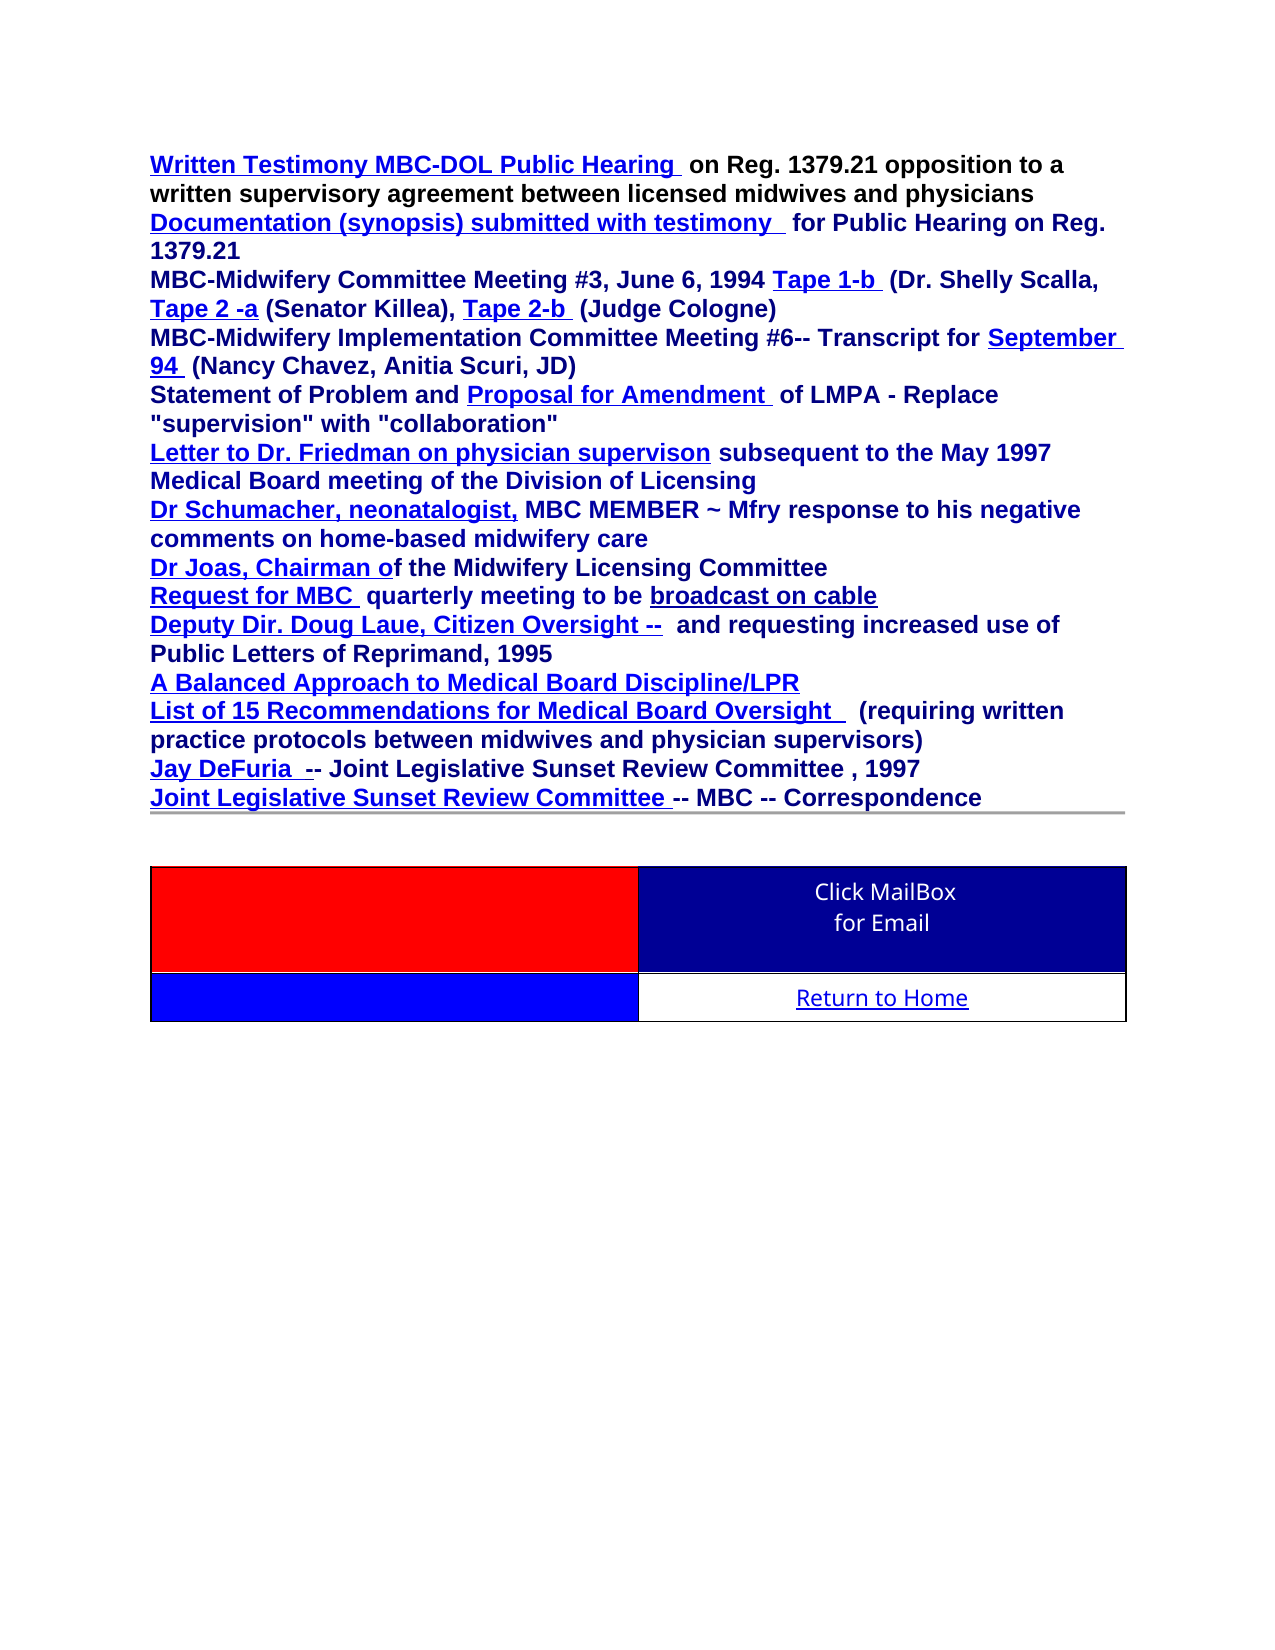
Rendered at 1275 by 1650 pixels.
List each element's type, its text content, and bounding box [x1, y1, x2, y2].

text Written Testimony MBC-DOL Public Hearing on Reg. 1379.21 opposition to a written supervisory agreement between licensed midwives and physicians [150, 150, 1125, 207]
text MBC-Midwifery Committee Meeting #3, June 6, 1994 Tape 1-b (Dr. Shelly Scalla, Tape 2 -a (Senator Killea), Tape 2-b (Judge Cologne) [150, 265, 1125, 322]
table_cell [152, 974, 638, 1021]
table_header [152, 868, 638, 972]
text Request for MBC quarterly meeting to be broadcast on cable [150, 581, 1125, 610]
text MBC-Midwifery Implementation Committee Meeting #6-- Transcript for September 94 (Nancy Chavez, Anitia Scuri, JD) [150, 322, 1125, 380]
text Statement of Problem and Proposal for Amendment of LMPA - Replace "supervision" with "collaboration" [150, 380, 1125, 437]
text A Balanced Approach to Medical Board Discipline/LPR [150, 667, 1125, 696]
table_header Click MailBox for Email [639, 868, 1125, 972]
text List of 15 Recommendations for Medical Board Oversight (requiring written practice protocols between midwives and physician supervisors) [150, 696, 1125, 754]
text Joint Legislative Sunset Review Committee -- MBC -- Correspondence [150, 782, 1125, 811]
text Dr Joas, Chairman of the Midwifery Licensing Committee [150, 552, 1125, 581]
text Deputy Dir. Doug Laue, Citizen Oversight -- and requesting increased use of Public Letters of Reprimand, 1995 [150, 610, 1125, 667]
text Letter to Dr. Friedman on physician supervison subsequent to the May 1997 Medical Board meeting of the Division of Licensing [150, 437, 1125, 495]
text Dr Schumacher, neonatalogist, MBC MEMBER ~ Mfry response to his negative comments on home-based midwifery care [150, 495, 1125, 552]
table_cell Return to Home [639, 974, 1125, 1021]
text Jay DeFuria -- Joint Legislative Sunset Review Committee , 1997 [150, 754, 1125, 782]
text Documentation (synopsis) submitted with testimony for Public Hearing on Reg. 1379.21 [150, 207, 1125, 265]
